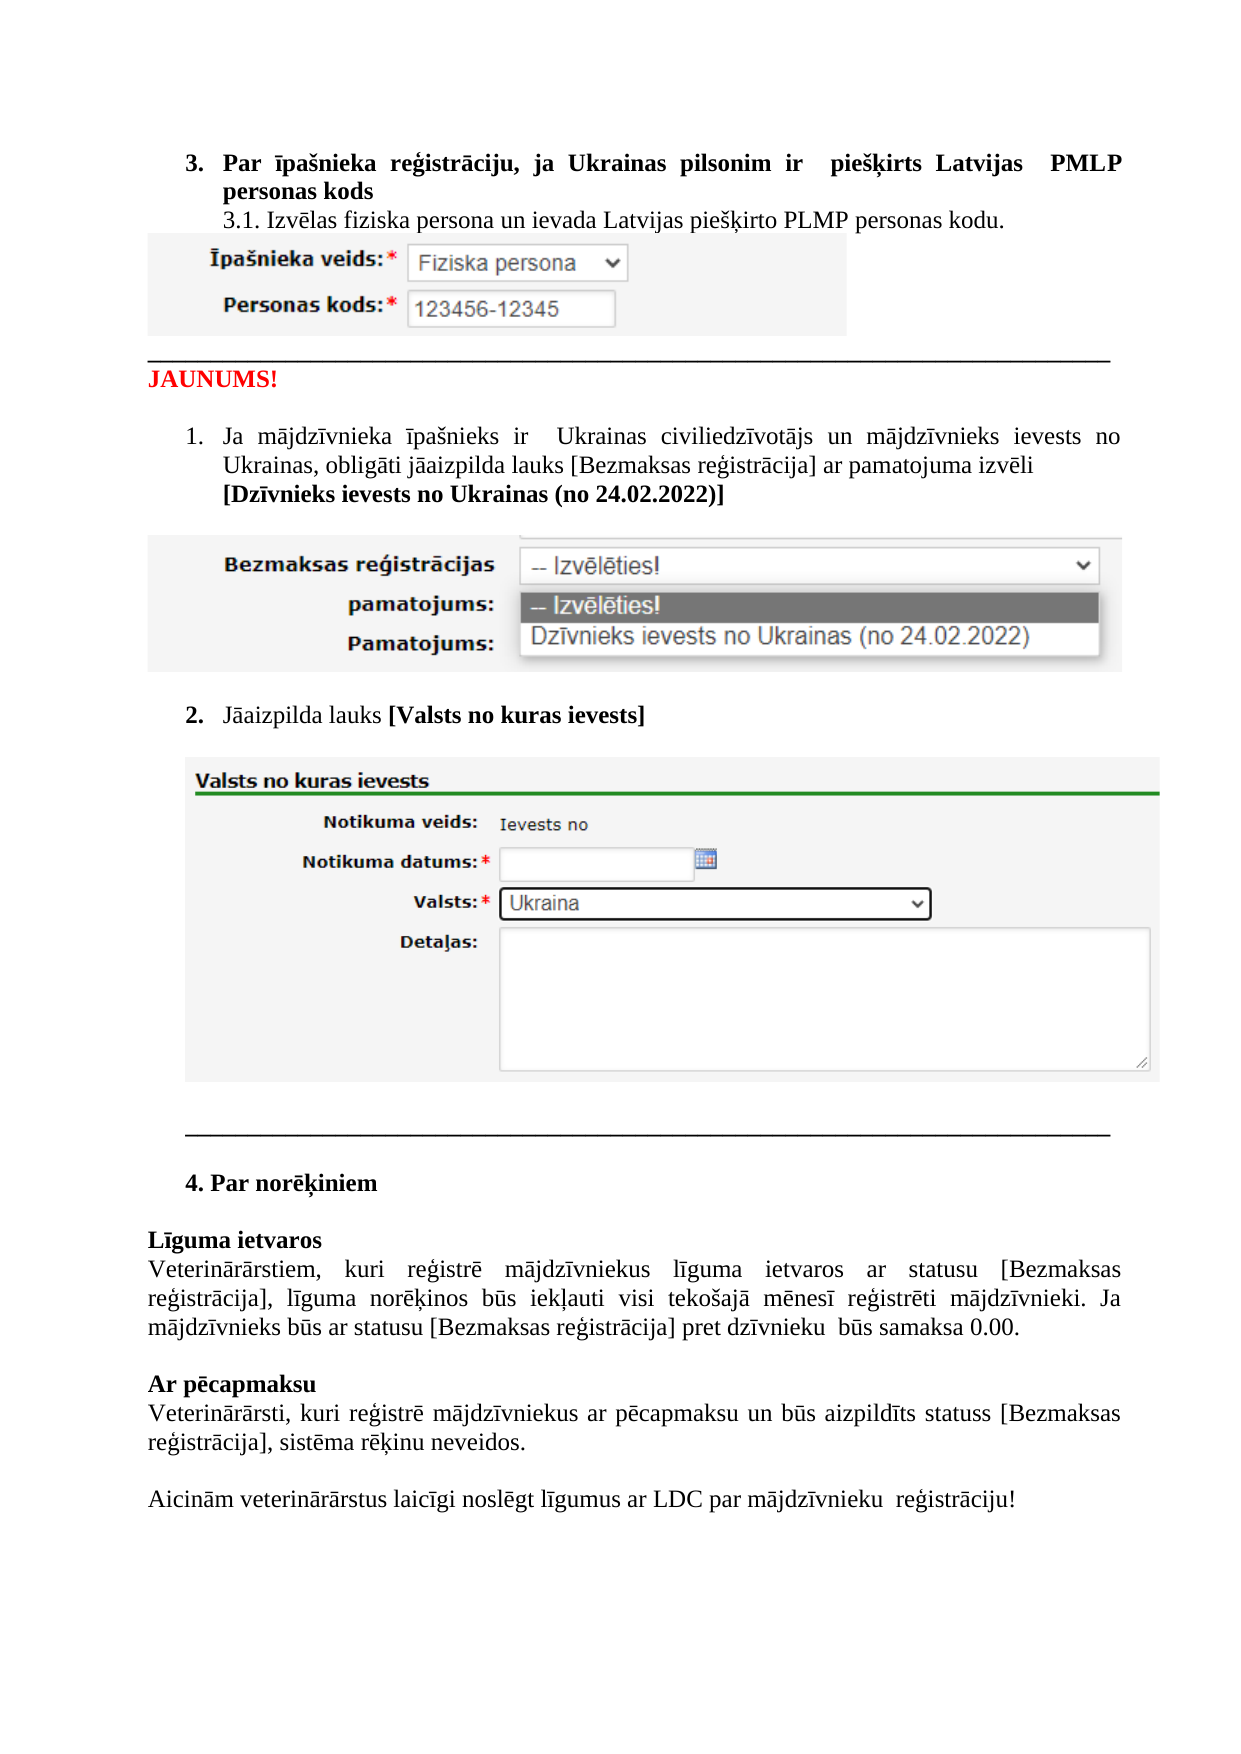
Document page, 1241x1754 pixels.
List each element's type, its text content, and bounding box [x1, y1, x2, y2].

text Aicinām veterinārārstus laicīgi noslēgt līgumus ar LDC par mājdzīvnieku reģistrāciju! [148, 1484, 1122, 1513]
text _____________________________________________________________________________ [148, 336, 1122, 364]
text Ar pēcapmaksu [148, 1369, 1122, 1398]
text Līguma ietvaros [148, 1226, 1122, 1254]
list 3.1. Izvēlas fiziska persona un ievada Latvijas piešķirto PLMP personas kodu. [223, 205, 1122, 234]
text JAUNUMS! [148, 364, 1122, 393]
list Par īpašnieka reģistrāciju, ja Ukrainas pilsonim ir piešķirts Latvijas PMLP personas kods [185, 148, 1122, 205]
list [Dzīvnieks ievests no Ukrainas (no 24.02.2022)] [223, 479, 1122, 508]
list Ja mājdzīvnieka īpašnieks ir Ukrainas civiliedzīvotājs un mājdzīvnieks ievests no Ukrainas, obligāti jāaizpilda lauks [Bezmaksas reģistrācija] ar pamatojuma izvēli [185, 421, 1122, 479]
text Veterinārārsti, kuri reģistrē mājdzīvniekus ar pēcapmaksu un būs aizpildīts statuss [Bezmaksas reģistrācija], sistēma rēķinu neveidos. [148, 1398, 1122, 1456]
text __________________________________________________________________________ [185, 1111, 1122, 1139]
text 4. Par norēķiniem [185, 1168, 1122, 1197]
picture [185, 757, 1160, 1082]
text Veterinārārstiem, kuri reģistrē mājdzīvniekus līguma ietvaros ar statusu [Bezmaksas reģistrācija], līguma norēķinos būs iekļauti visi tekošajā mēnesī reģistrēti mājdzīvnieki. Ja mājdzīvnieks būs ar statusu [Bezmaksas reģistrācija] pret dzīvnieku būs samaksa 0.00. [148, 1254, 1122, 1341]
list Jāaizpilda lauks [Valsts no kuras ievests] [185, 700, 1122, 729]
picture [147, 535, 1123, 672]
picture [147, 233, 847, 336]
